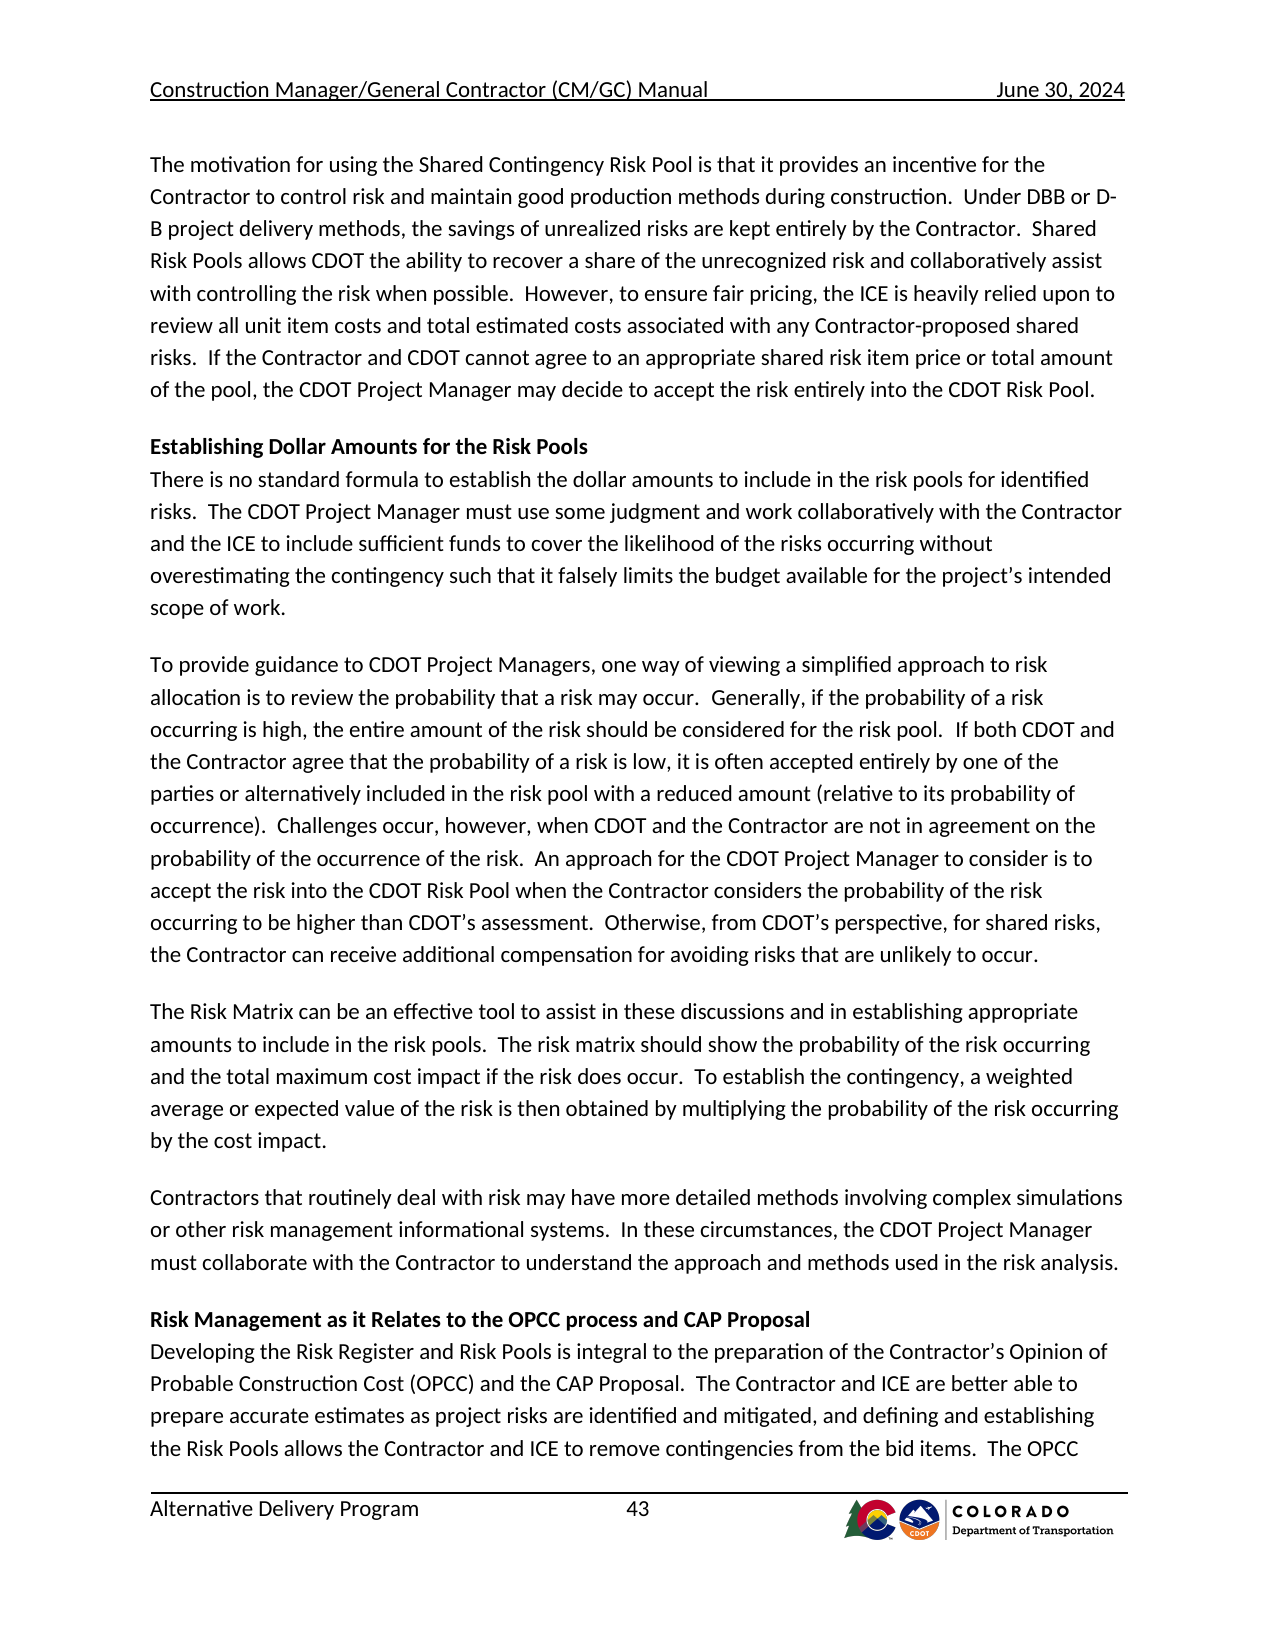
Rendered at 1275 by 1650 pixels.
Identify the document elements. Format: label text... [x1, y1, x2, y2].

text There is no standard formula to establish the dollar amounts to include in the risk pools for identified risks. The CDOT Project Manager must use some judgment and work collaboratively with the Contractor and the ICE to include sufficient funds to cover the likelihood of the risks occurring without overestimating the contingency such that it falsely limits the budget available for the project’s intended scope of work. [150, 465, 1125, 621]
subtitle Establishing Dollar Amounts for the Risk Pools [150, 432, 1125, 461]
text To provide guidance to CDOT Project Managers, one way of viewing a simplified approach to risk allocation is to review the probability that a risk may occur. Generally, if the probability of a risk occurring is high, the entire amount of the risk should be considered for the risk pool. If both CDOT and the Contractor agree that the probability of a risk is low, it is often accepted entirely by one of the parties or alternatively included in the risk pool with a reduced amount (relative to its probability of occurrence). Challenges occur, however, when CDOT and the Contractor are not in agreement on the probability of the occurrence of the risk. An approach for the CDOT Project Manager to consider is to accept the risk into the CDOT Risk Pool when the Contractor considers the probability of the risk occurring to be higher than CDOT’s assessment. Otherwise, from CDOT’s perspective, for shared risks, the Contractor can receive additional compensation for avoiding risks that are unlikely to occur. [150, 651, 1125, 968]
text The Risk Matrix can be an effective tool to assist in these discussions and in establishing appropriate amounts to include in the risk pools. The risk matrix should show the probability of the risk occurring and the total maximum cost impact if the risk does occur. To establish the contingency, a weighted average or expected value of the risk is then obtained by multiplying the probability of the risk occurring by the cost impact. [150, 997, 1125, 1154]
text Contractors that routinely deal with risk may have more detailed methods involving complex simulations or other risk management informational systems. In these circumstances, the CDOT Project Manager must collaborate with the Contractor to understand the approach and methods used in the risk analysis. [150, 1183, 1125, 1276]
picture [832, 1487, 1125, 1552]
text The motivation for using the Shared Contingency Risk Pool is that it provides an incentive for the Contractor to control risk and maintain good production methods during construction. Under DBB or D-B project delivery methods, the savings of unrealized risks are kept entirely by the Contractor. Shared Risk Pools allows CDOT the ability to recover a share of the unrecognized risk and collaboratively assist with controlling the risk when possible. However, to ensure fair pricing, the ICE is heavily relied upon to review all unit item costs and total estimated costs associated with any Contractor-proposed shared risks. If the Contractor and CDOT cannot agree to an appropriate shared risk item price or total amount of the pool, the CDOT Project Manager may decide to accept the risk entirely into the CDOT Risk Pool. [150, 150, 1125, 403]
subtitle Risk Management as it Relates to the OPCC process and CAP Proposal [150, 1305, 1125, 1333]
